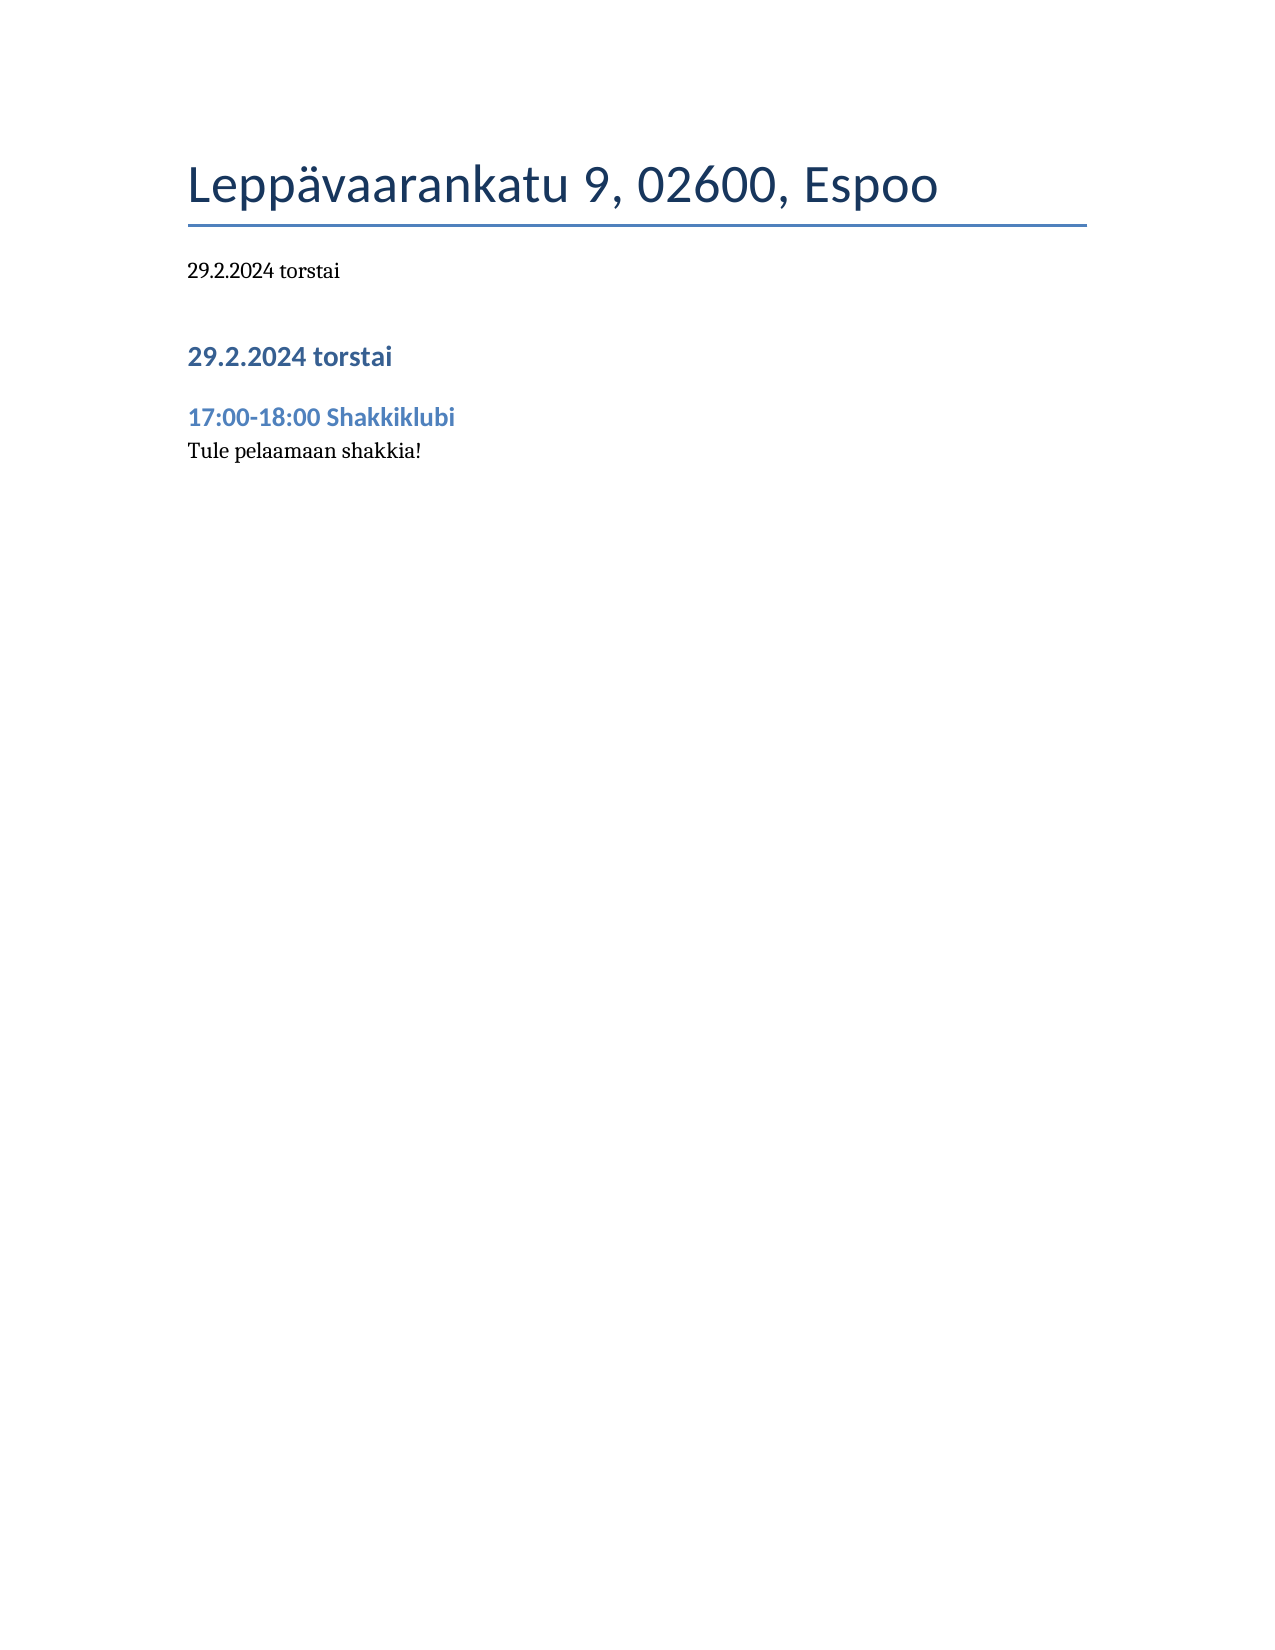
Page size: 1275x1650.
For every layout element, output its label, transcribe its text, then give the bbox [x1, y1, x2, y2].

subtitle 17:00-18:00 Shakkiklubi [187, 400, 1087, 433]
title Leppävaarankatu 9, 02600, Espoo [187, 150, 1087, 227]
text 29.2.2024 torstai [187, 258, 1087, 284]
subtitle 29.2.2024 torstai [187, 338, 1087, 374]
text Tule pelaamaan shakkia! [187, 438, 1087, 464]
